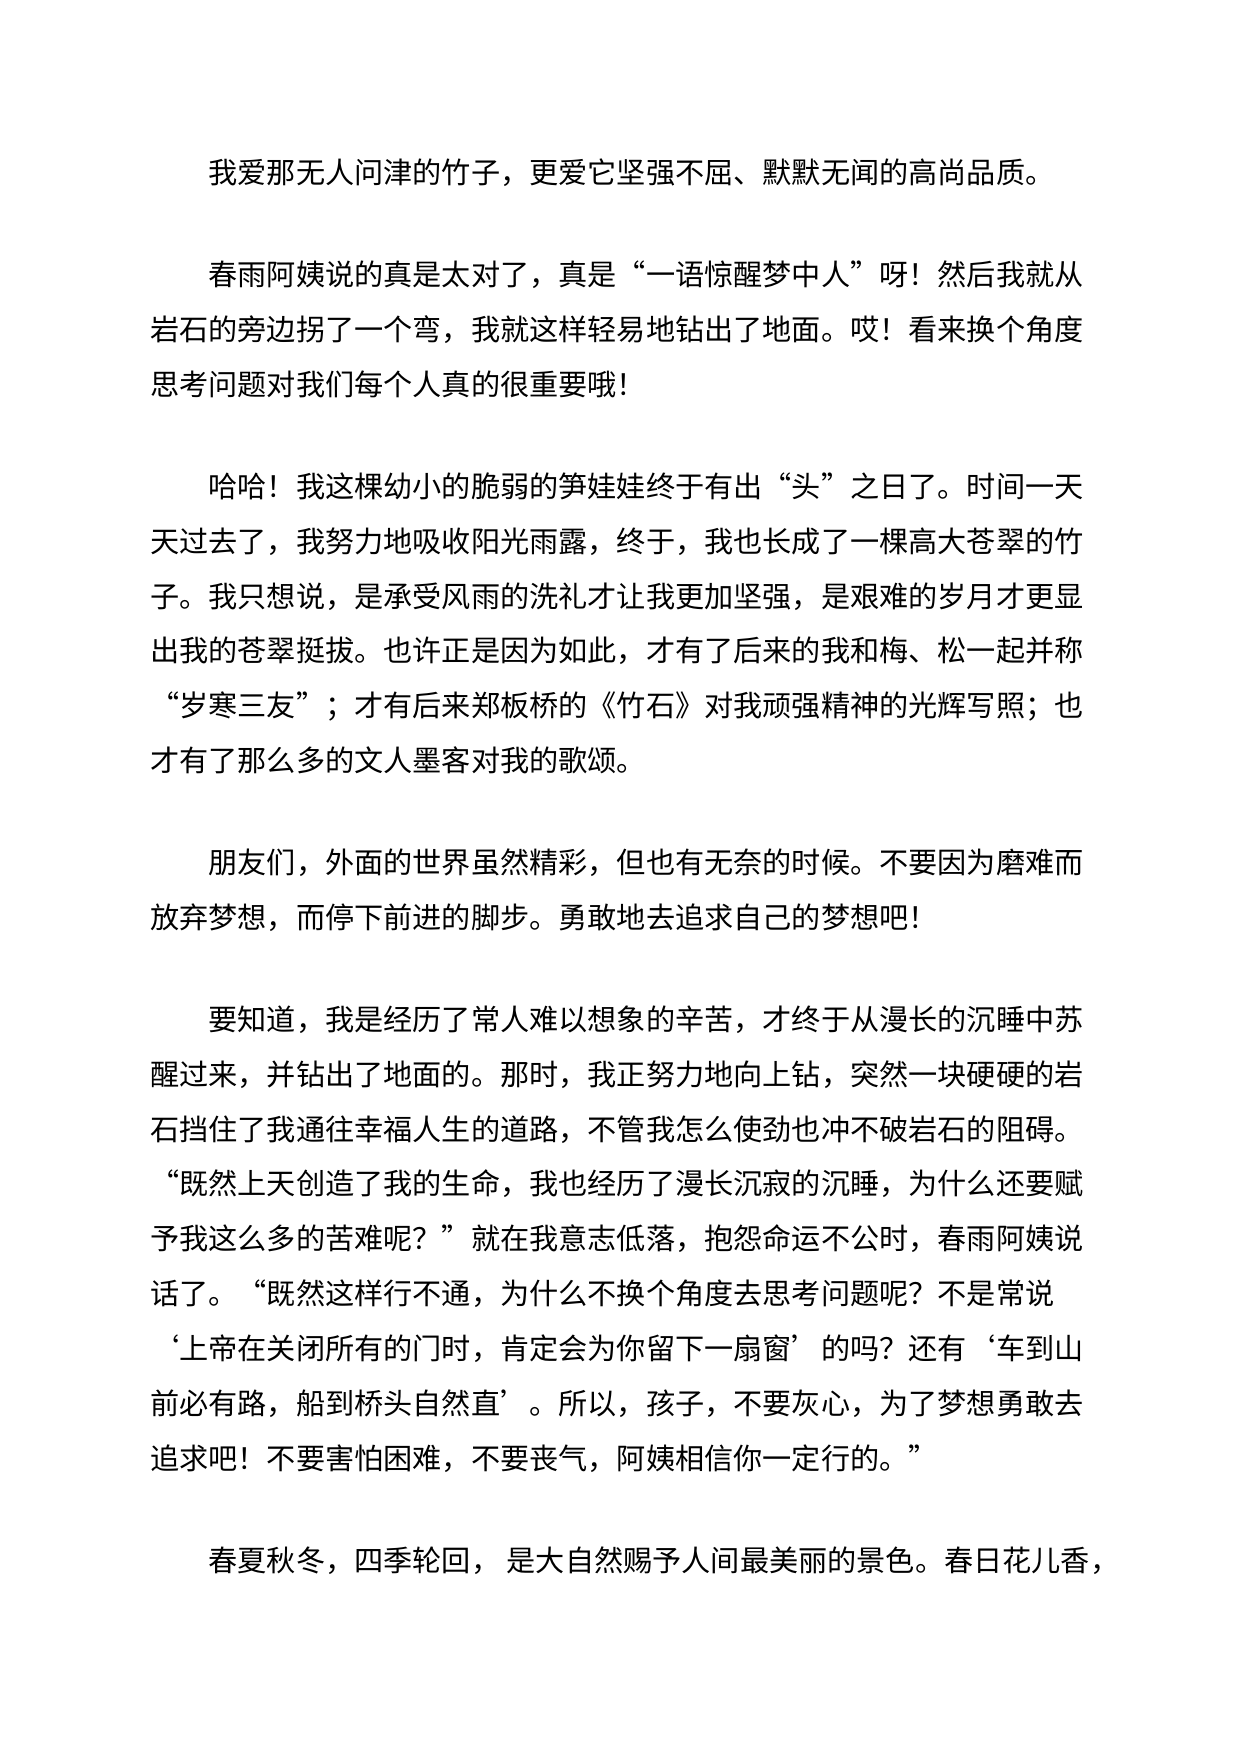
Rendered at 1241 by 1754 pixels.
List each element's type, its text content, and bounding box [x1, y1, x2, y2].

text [150, 1537, 1090, 1579]
text 朋友们，外面的世界虽然精彩，但也有无奈的时候。不要因为磨难而放弃梦想，而停下前进的脚步。勇敢地去追求自己的梦想吧！ [150, 839, 1090, 937]
text 春雨阿姨说的真是太对了，真是“一语惊醒梦中人”呀！然后我就从岩石的旁边拐了一个弯，我就这样轻易地钻出了地面。哎！看来换个角度思考问题对我们每个人真的很重要哦！ [150, 252, 1090, 404]
text 哈哈！我这棵幼小的脆弱的笋娃娃终于有出“头”之日了。时间一天天过去了，我努力地吸收阳光雨露，终于，我也长成了一棵高大苍翠的竹子。我只想说，是承受风雨的洗礼才让我更加坚强，是艰难的岁月才更显出我的苍翠挺拔。也许正是因为如此，才有了后来的我和梅、松一起并称“岁寒三友”；才有后来郑板桥的《竹石》对我顽强精神的光辉写照；也才有了那么多的文人墨客对我的歌颂。 [150, 463, 1090, 780]
text 要知道，我是经历了常人难以想象的辛苦，才终于从漫长的沉睡中苏醒过来，并钻出了地面的。那时，我正努力地向上钻，突然一块硬硬的岩石挡住了我通往幸福人生的道路，不管我怎么使劲也冲不破岩石的阻碍。“既然上天创造了我的生命，我也经历了漫长沉寂的沉睡，为什么还要赋予我这么多的苦难呢？”就在我意志低落，抱怨命运不公时，春雨阿姨说话了。“既然这样行不通，为什么不换个角度去思考问题呢？不是常说‘上帝在关闭所有的门时，肯定会为你留下一扇窗’的吗？还有‘车到山前必有路，船到桥头自然直’。所以，孩子，不要灰心，为了梦想勇敢去追求吧！不要害怕困难，不要丧气，阿姨相信你一定行的。” [150, 996, 1090, 1478]
text 我爱那无人问津的竹子，更爱它坚强不屈、默默无闻的高尚品质。 [150, 150, 1090, 192]
